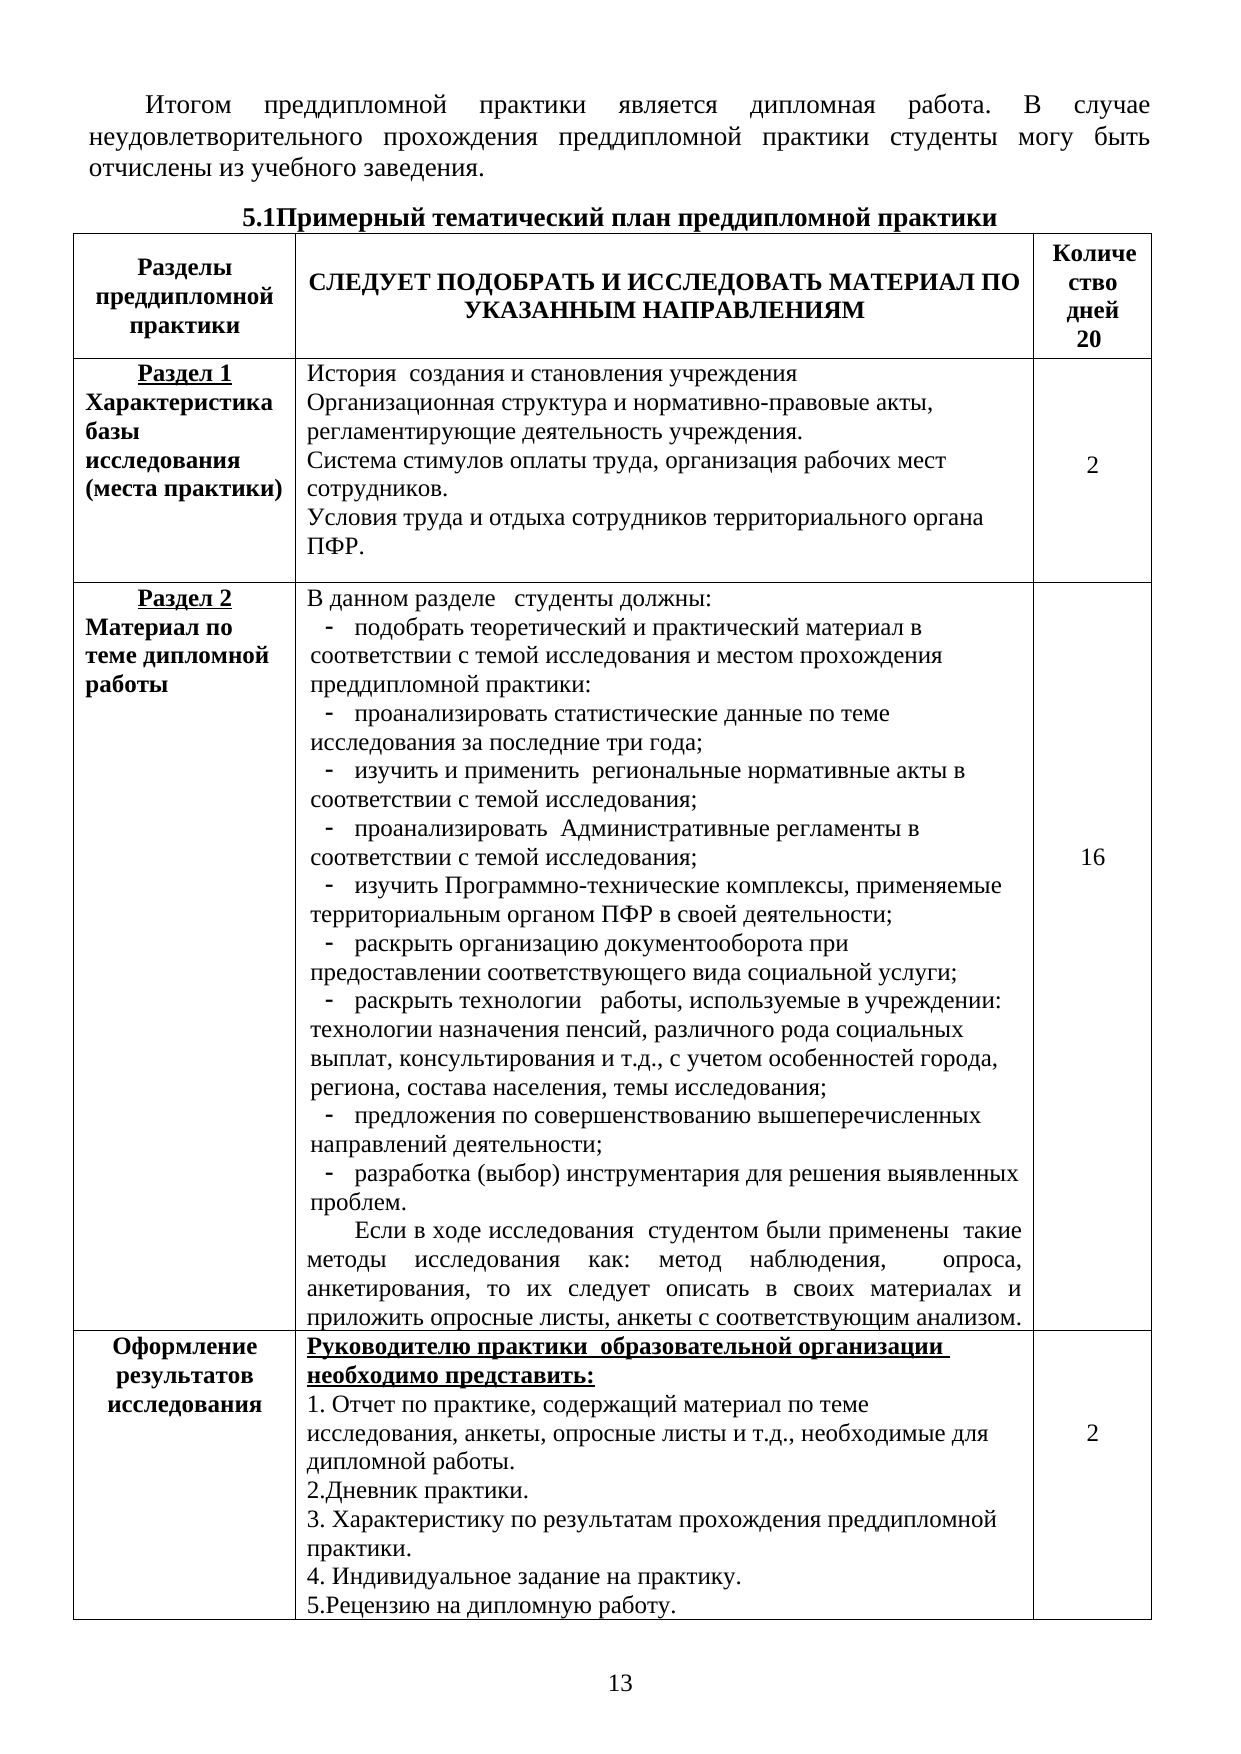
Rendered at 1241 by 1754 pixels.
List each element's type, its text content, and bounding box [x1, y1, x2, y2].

table_cell 2 [1034, 1331, 1151, 1619]
table_cell Раздел 2 Материал по теме дипломной работы [74, 583, 295, 1330]
table_header Количество дней 20 [1034, 234, 1151, 357]
text 5.1Примерный тематический план преддипломной практики [89, 201, 1152, 232]
text Итогом преддипломной практики является дипломная работа. В случае неудовлетворительного прохождения преддипломной практики студенты могу быть отчислены из учебного заведения. [89, 89, 1152, 182]
table_cell Руководителю практики образовательной организации необходимо представить: 1. Отчет по практике, содержащий материал по теме исследования, анкеты, опросные листы и т.д., необходимые для дипломной работы. 2.Дневник практики. 3. Характеристику по результатам прохождения преддипломной практики. 4. Индивидуальное задание на практику. 5.Рецензию на дипломную работу. [296, 1331, 1033, 1619]
table_cell Оформление результатов исследования [74, 1331, 295, 1619]
table_header СЛЕДУЕТ ПОДОБРАТЬ И ИССЛЕДОВАТЬ МАТЕРИАЛ ПО УКАЗАННЫМ НАПРАВЛЕНИЯМ [296, 234, 1033, 357]
table_cell В данном разделе студенты должны: подобрать теоретический и практический материал в соответствии с темой исследования и местом прохождения преддипломной практики: проанализировать статистические данные по теме исследования за последние три года; изучить и применить региональные нормативные акты в соответствии с темой исследования; проанализировать Административные регламенты в соответствии с темой исследования; изучить Программно-технические комплексы, применяемые территориальным органом ПФР в своей деятельности; раскрыть организацию документооборота при предоставлении соответствующего вида социальной услуги; раскрыть технологии работы, используемые в учреждении: технологии назначения пенсий, различного рода социальных выплат, консультирования и т.д., с учетом особенностей города, региона, состава населения, темы исследования; предложения по совершенствованию вышеперечисленных направлений деятельности; разработка (выбор) инструментария для решения выявленных проблем. Если в ходе исследования студентом были применены такие методы исследования как: метод наблюдения, опроса, анкетирования, то их следует описать в своих материалах и приложить опросные листы, анкеты с соответствующим анализом. [296, 583, 1033, 1330]
table_header Разделы преддипломной практики [74, 234, 295, 357]
table_cell Раздел 1 Характеристика базы исследования (места практики) [74, 359, 295, 582]
table_cell История создания и становления учреждения Организационная структура и нормативно-правовые акты, регламентирующие деятельность учреждения. Система стимулов оплаты труда, организация рабочих мест сотрудников. Условия труда и отдыха сотрудников территориального органа ПФР. [296, 359, 1033, 582]
table_cell 2 [1034, 359, 1151, 582]
table_cell 16 [1034, 583, 1151, 1330]
